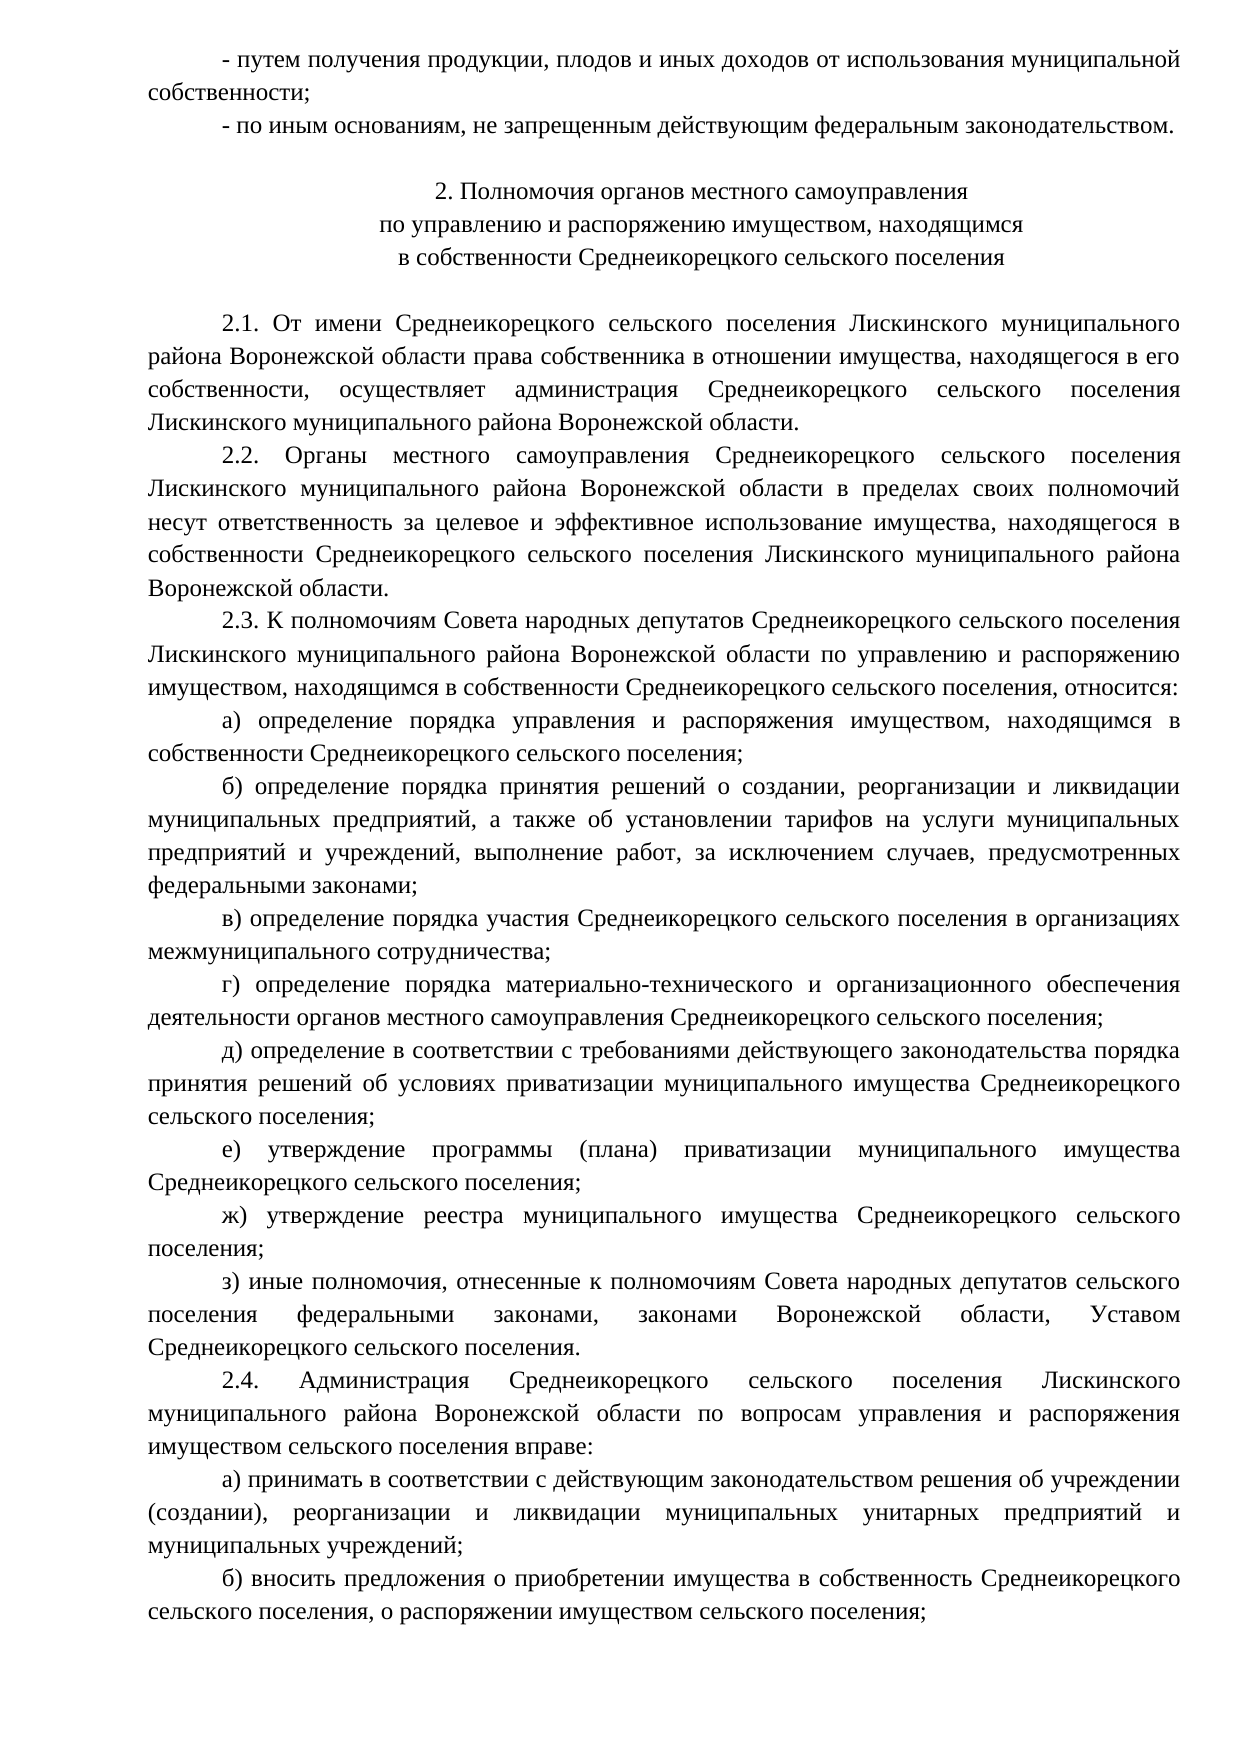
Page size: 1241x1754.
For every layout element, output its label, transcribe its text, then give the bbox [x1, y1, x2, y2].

text в собственности Среднеикорецкого сельского поселения [148, 242, 1181, 271]
text з) иные полномочия, отнесенные к полномочиям Совета народных депутатов сельского поселения федеральными законами, законами Воронежской области, Уставом Среднеикорецкого сельского поселения. [148, 1266, 1181, 1361]
text 2.2. Органы местного самоуправления Среднеикорецкого сельского поселения Лискинского муниципального района Воронежской области в пределах своих полномочий несут ответственность за целевое и эффективное использование имущества, находящегося в собственности Среднеикорецкого сельского поселения Лискинского муниципального района Воронежской области. [148, 441, 1181, 601]
text б) вносить предложения о приобретении имущества в собственность Среднеикорецкого сельского поселения, о распоряжении имуществом сельского поселения; [148, 1563, 1181, 1625]
text 2.4. Администрация Среднеикорецкого сельского поселения Лискинского муниципального района Воронежской области по вопросам управления и распоряжения имуществом сельского поселения вправе: [148, 1365, 1181, 1460]
text г) определение порядка материально-технического и организационного обеспечения деятельности органов местного самоуправления Среднеикорецкого сельского поселения; [148, 969, 1181, 1031]
text е) утверждение программы (плана) приватизации муниципального имущества Среднеикорецкого сельского поселения; [148, 1134, 1181, 1196]
text - по иным основаниям, не запрещенным действующим федеральным законодательством. [148, 110, 1181, 139]
text 2.3. К полномочиям Совета народных депутатов Среднеикорецкого сельского поселения Лискинского муниципального района Воронежской области по управлению и распоряжению имуществом, находящимся в собственности Среднеикорецкого сельского поселения, относится: [148, 606, 1181, 700]
text а) определение порядка управления и распоряжения имуществом, находящимся в собственности Среднеикорецкого сельского поселения; [148, 705, 1181, 766]
text ж) утверждение реестра муниципального имущества Среднеикорецкого сельского поселения; [148, 1200, 1181, 1262]
text по управлению и распоряжению имуществом, находящимся [148, 209, 1181, 238]
text 2.1. От имени Среднеикорецкого сельского поселения Лискинского муниципального района Воронежской области права собственника в отношении имущества, находящегося в его собственности, осуществляет администрация Среднеикорецкого сельского поселения Лискинского муниципального района Воронежской области. [148, 308, 1181, 436]
text 2. Полномочия органов местного самоуправления [148, 176, 1181, 205]
text д) определение в соответствии с требованиями действующего законодательства порядка принятия решений об условиях приватизации муниципального имущества Среднеикорецкого сельского поселения; [148, 1035, 1181, 1130]
text а) принимать в соответствии с действующим законодательством решения об учреждении (создании), реорганизации и ликвидации муниципальных унитарных предприятий и муниципальных учреждений; [148, 1464, 1181, 1559]
text в) определение порядка участия Среднеикорецкого сельского поселения в организациях межмуниципального сотрудничества; [148, 903, 1181, 964]
text б) определение порядка принятия решений о создании, реорганизации и ликвидации муниципальных предприятий, а также об установлении тарифов на услуги муниципальных предприятий и учреждений, выполнение работ, за исключением случаев, предусмотренных федеральными законами; [148, 771, 1181, 898]
text - путем получения продукции, плодов и иных доходов от использования муниципальной собственности; [148, 44, 1181, 106]
